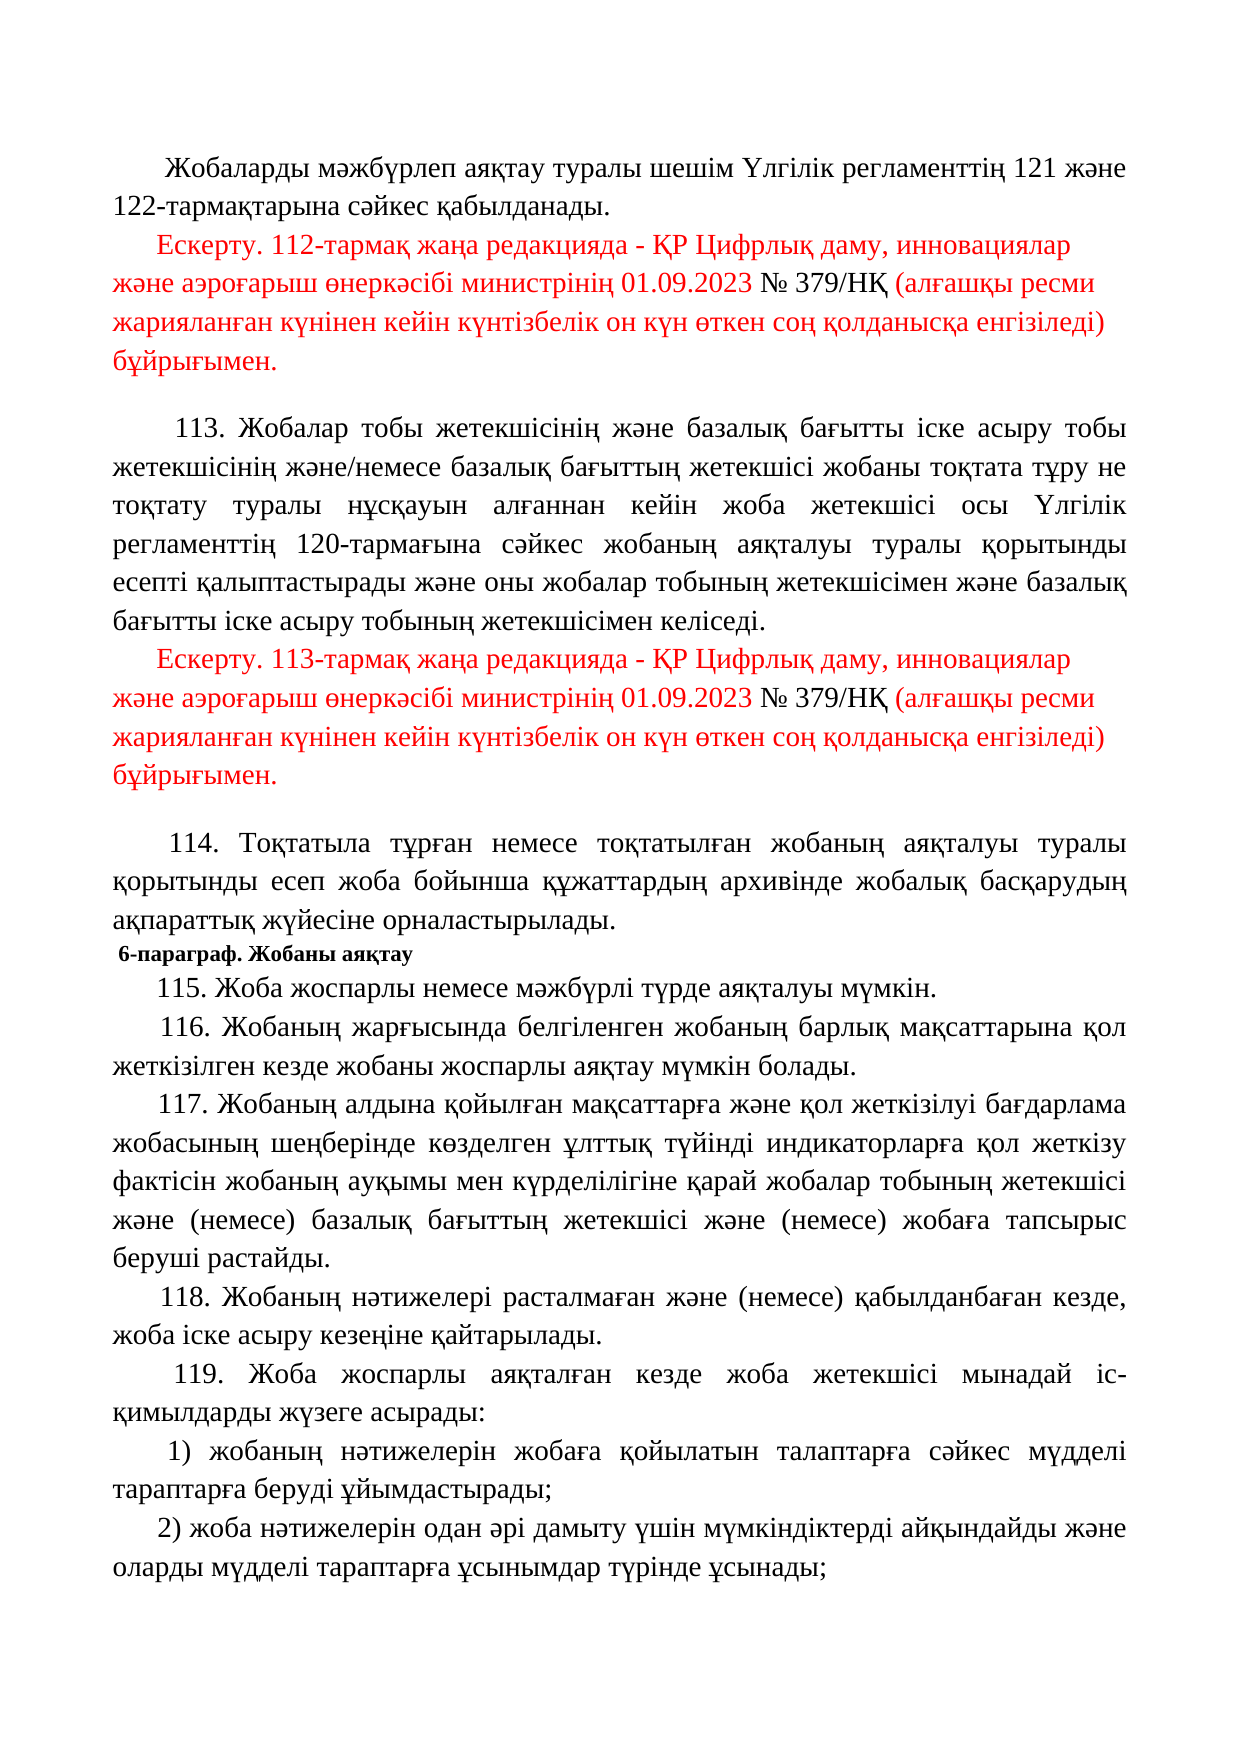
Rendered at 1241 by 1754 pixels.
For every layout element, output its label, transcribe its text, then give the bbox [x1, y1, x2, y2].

text Ескерту. 113-тармақ жаңа редакцияда - ҚР Цифрлық даму, инновациялар және аэроғарыш өнеркәсібі министрінің 01.09.2023 № 379/НҚ (алғашқы ресми жарияланған күнінен кейін күнтізбелік он күн өткен соң қолданысқа енгізіледі) бұйрығымен. [112, 642, 1128, 821]
text Жобаларды мәжбүрлеп аяқтау туралы шешім Үлгілік регламенттің 121 және 122-тармақтарына сәйкес қабылданады. [112, 150, 1128, 222]
text 117. Жобаның алдына қойылған мақсаттарға және қол жеткізілуі бағдарлама жобасының шеңберінде көзделген ұлттық түйінді индикаторларға қол жеткізу фактісін жобаның ауқымы мен күрделілігіне қарай жобалар тобының жетекшісі және (немесе) базалық бағыттың жетекшісі және (немесе) жобаға тапсырыс беруші растайды. [112, 1086, 1128, 1274]
text Ескерту. 112-тармақ жаңа редакцияда - ҚР Цифрлық даму, инновациялар және аэроғарыш өнеркәсібі министрінің 01.09.2023 № 379/НҚ (алғашқы ресми жарияланған күнінен кейін күнтізбелік он күн өткен соң қолданысқа енгізіледі) бұйрығымен. [112, 227, 1128, 406]
text 2) жоба нәтижелерін одан әрі дамыту үшін мүмкіндіктерді айқындайды және оларды мүдделі тараптарға ұсынымдар түрінде ұсынады; [112, 1510, 1128, 1582]
text 113. Жобалар тобы жетекшісінің және базалық бағытты іске асыру тобы жетекшісінің және/немесе базалық бағыттың жетекшісі жобаны тоқтата тұру не тоқтату туралы нұсқауын алғаннан кейін жоба жетекшісі осы Үлгілік регламенттің 120-тармағына сәйкес жобаның аяқталуы туралы қорытынды есепті қалыптастырады және оны жобалар тобының жетекшісімен және базалық бағытты іске асыру тобының жетекшісімен келіседі. [112, 410, 1128, 637]
text 118. Жобаның нәтижелері расталмаған және (немесе) қабылданбаған кезде, жоба іске асыру кезеңіне қайтарылады. [112, 1279, 1128, 1351]
text 115. Жоба жоспарлы немесе мәжбүрлі түрде аяқталуы мүмкін. [112, 971, 1128, 1004]
text 116. Жобаның жарғысында белгіленген жобаның барлық мақсаттарына қол жеткізілген кезде жобаны жоспарлы аяқтау мүмкін болады. [112, 1009, 1128, 1081]
text 119. Жоба жоспарлы аяқталған кезде жоба жетекшісі мынадай іс-қимылдарды жүзеге асырады: [112, 1356, 1128, 1428]
text 1) жобаның нәтижелерін жобаға қойылатын талаптарға сәйкес мүдделі тараптарға беруді ұйымдастырады; [112, 1433, 1128, 1505]
text 114. Тоқтатыла тұрған немесе тоқтатылған жобаның аяқталуы туралы қорытынды есеп жоба бойынша құжаттардың архивінде жобалық басқарудың ақпараттық жүйесіне орналастырылады. [112, 825, 1128, 935]
text 6-параграф. Жобаны аяқтау [112, 940, 1128, 967]
